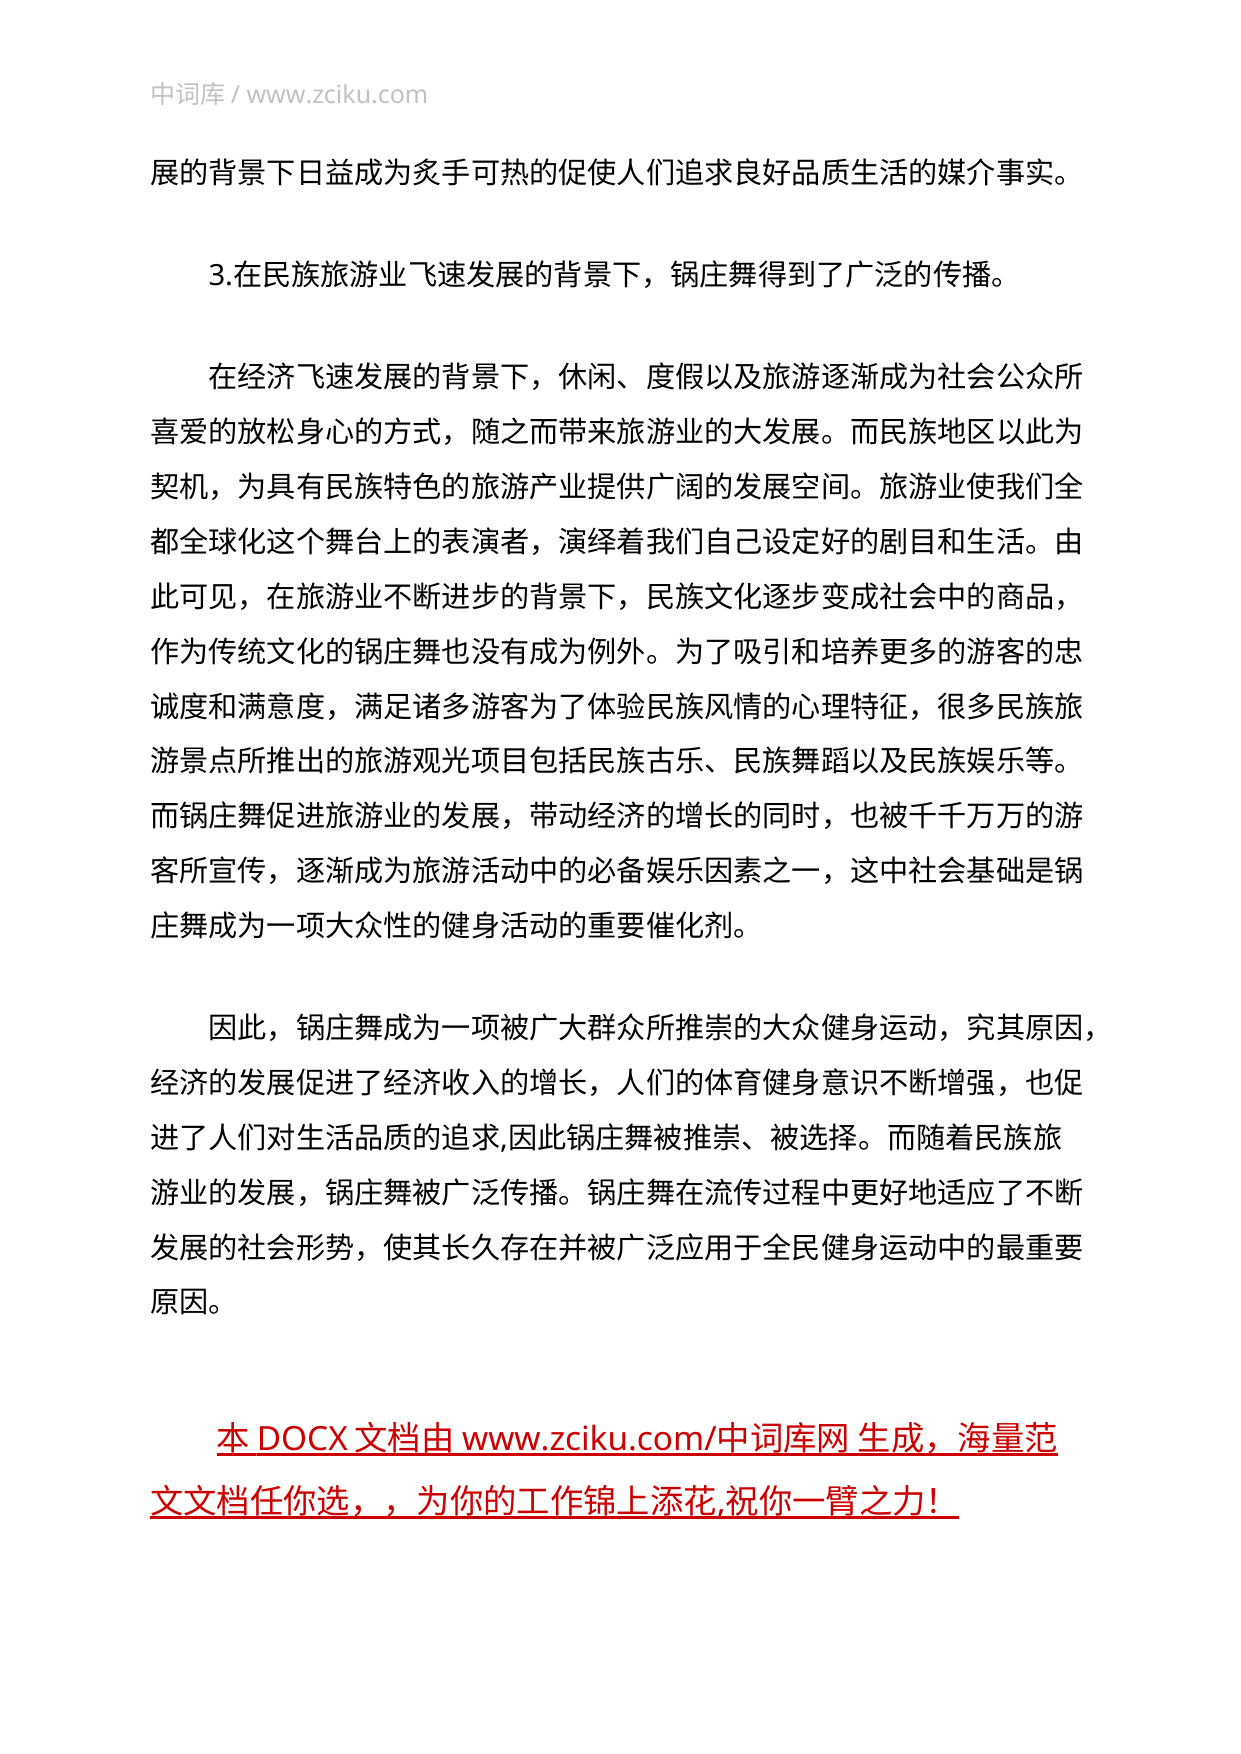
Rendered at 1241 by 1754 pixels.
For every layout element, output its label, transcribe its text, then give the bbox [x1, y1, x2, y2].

text 3.在民族旅游业飞速发展的背景下，锅庄舞得到了广泛的传播。 [150, 252, 1090, 294]
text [150, 150, 1090, 192]
text 因此，锅庄舞成为一项被广大群众所推崇的大众健身运动，究其原因，经济的发展促进了经济收入的增长，人们的体育健身意识不断增强，也促进了人们对生活品质的追求,因此锅庄舞被推崇、被选择。而随着民族旅游业的发展，锅庄舞被广泛传播。锅庄舞在流传过程中更好地适应了不断发展的社会形势，使其长久存在并被广泛应用于全民健身运动中的最重要原因。 [150, 1004, 1090, 1321]
text 在经济飞速发展的背景下，休闲、度假以及旅游逐渐成为社会公众所喜爱的放松身心的方式，随之而带来旅游业的大发展。而民族地区以此为契机，为具有民族特色的旅游产业提供广阔的发展空间。旅游业使我们全都全球化这个舞台上的表演者，演绎着我们自己设定好的剧目和生活。由此可见，在旅游业不断进步的背景下，民族文化逐步变成社会中的商品，作为传统文化的锅庄舞也没有成为例外。为了吸引和培养更多的游客的忠诚度和满意度，满足诸多游客为了体验民族风情的心理特征，很多民族旅游景点所推出的旅游观光项目包括民族古乐、民族舞蹈以及民族娱乐等。而锅庄舞促进旅游业的发展，带动经济的增长的同时，也被千千万万的游客所宣传，逐渐成为旅游活动中的必备娱乐因素之一，这中社会基础是锅庄舞成为一项大众性的健身活动的重要催化剂。 [150, 354, 1090, 945]
text 本DOCX文档由 www.zciku.com/中词库网 生成，海量范文文档任你选，，为你的工作锦上添花,祝你一臂之力！ [150, 1412, 1090, 1523]
